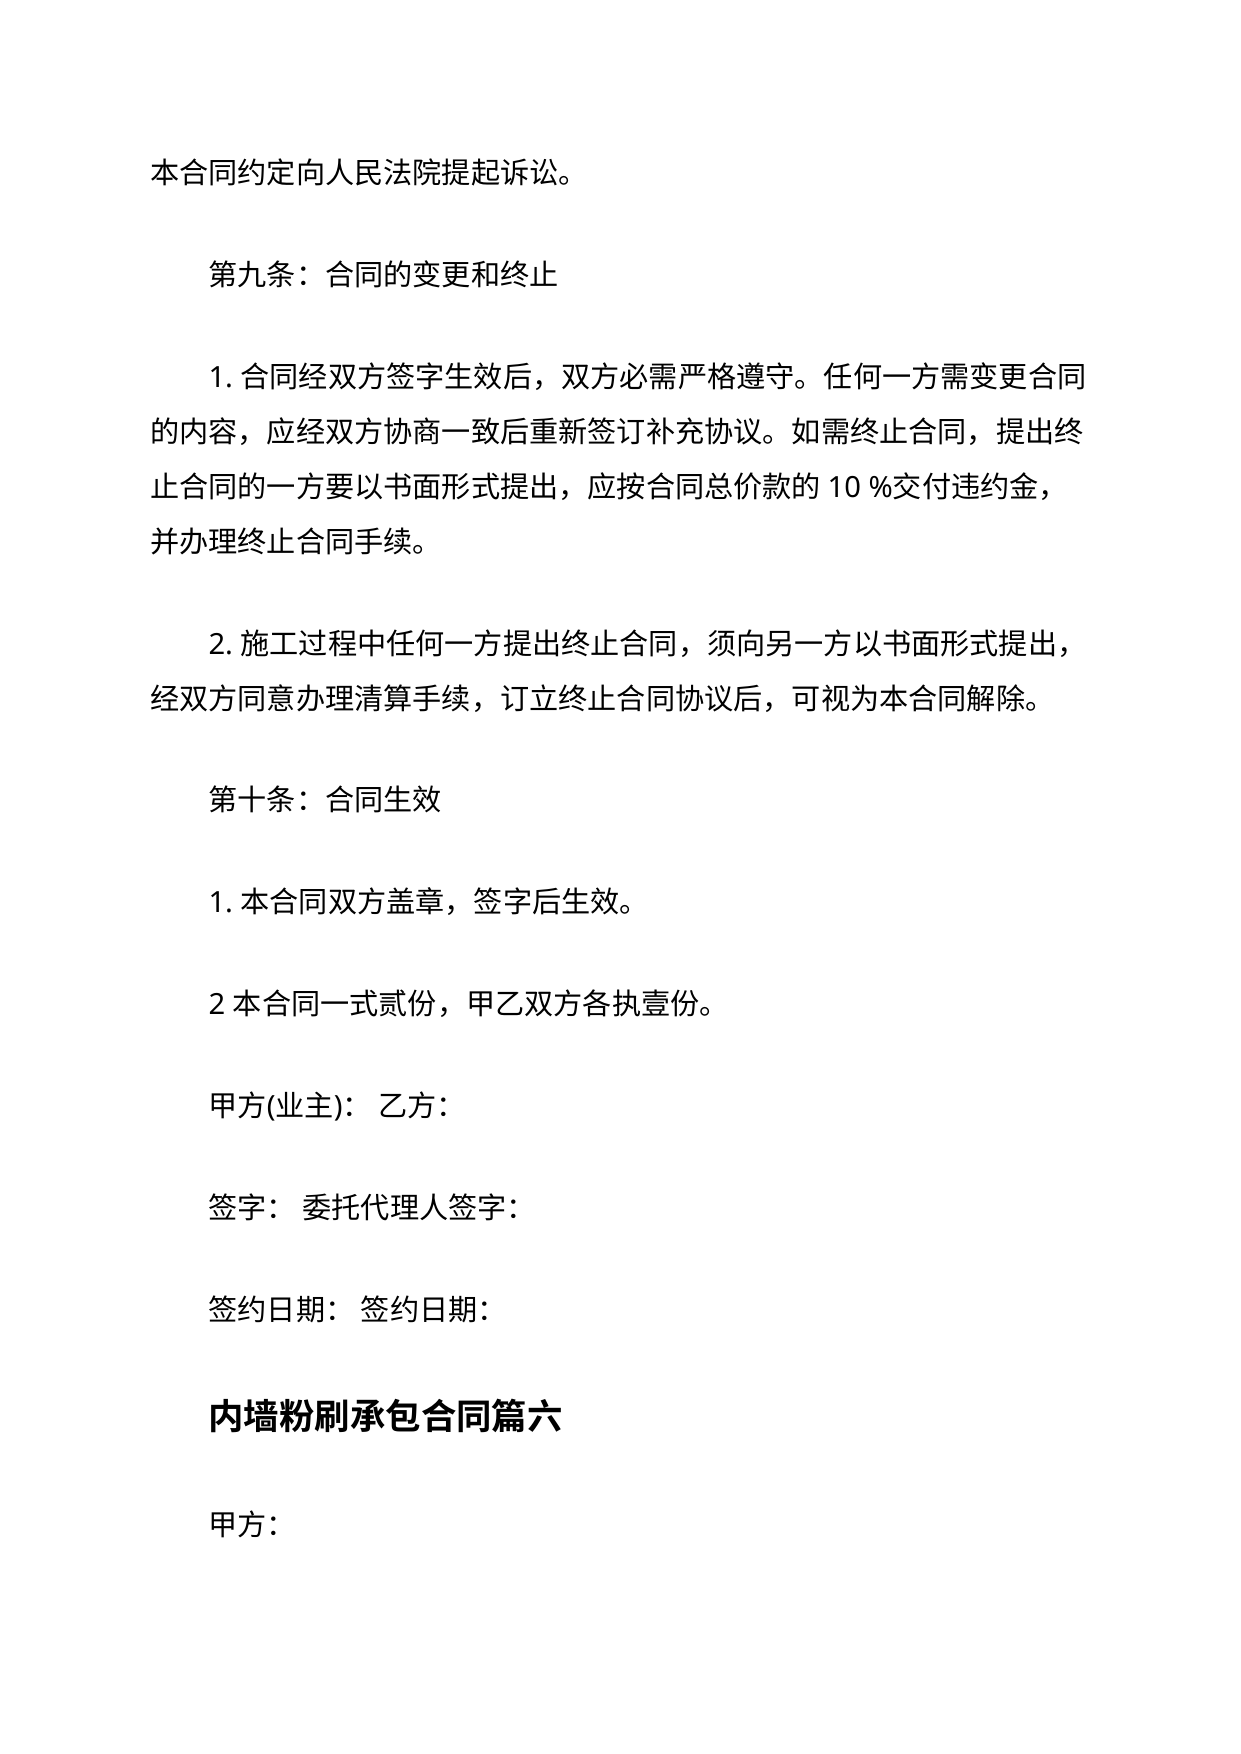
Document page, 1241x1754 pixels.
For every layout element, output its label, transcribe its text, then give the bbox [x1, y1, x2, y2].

text 第九条：合同的变更和终止 [150, 252, 1090, 294]
text 内墙粉刷承包合同篇六 [150, 1388, 1090, 1439]
text 2 本合同一式贰份，甲乙双方各执壹份。 [150, 981, 1090, 1023]
text 甲方(业主)： 乙方： [150, 1083, 1090, 1125]
text 1. 合同经双方签字生效后，双方必需严格遵守。任何一方需变更合同的内容，应经双方协商一致后重新签订补充协议。如需终止合同，提出终止合同的一方要以书面形式提出，应按合同总价款的 10 %交付违约金，并办理终止合同手续。 [150, 353, 1090, 561]
text 2. 施工过程中任何一方提出终止合同，须向另一方以书面形式提出，经双方同意办理清算手续，订立终止合同协议后，可视为本合同解除。 [150, 620, 1090, 717]
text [150, 150, 1090, 192]
text 第十条：合同生效 [150, 777, 1090, 819]
text 签字： 委托代理人签字： [150, 1185, 1090, 1227]
text 甲方： [150, 1502, 1090, 1544]
text 签约日期： 签约日期： [150, 1286, 1090, 1329]
text 1. 本合同双方盖章，签字后生效。 [150, 879, 1090, 921]
